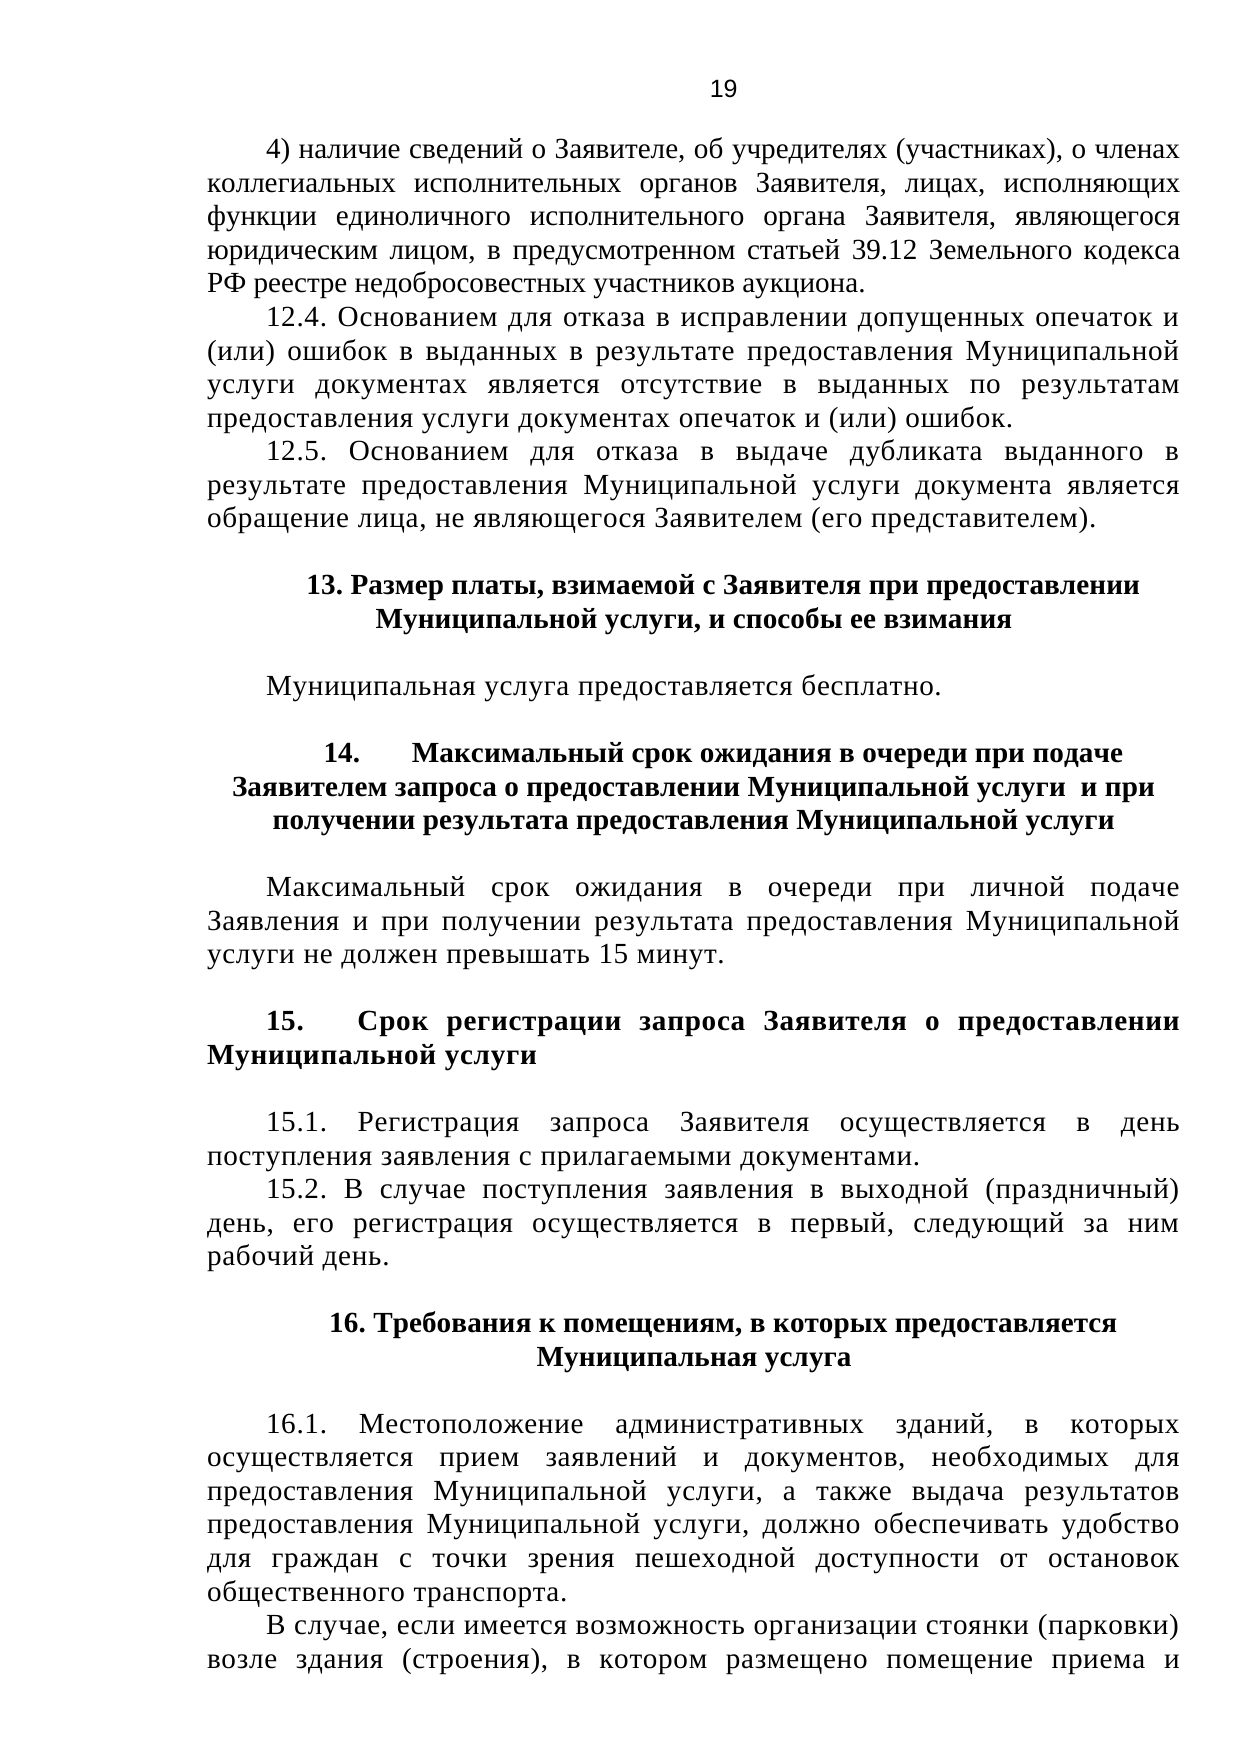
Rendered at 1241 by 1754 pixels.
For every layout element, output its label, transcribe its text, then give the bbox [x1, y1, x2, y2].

text 12.5. Основанием для отказа в выдаче дубликата выданного в результате предоставления Муниципальной услуги документа является обращение лица, не являющегося Заявителем (его представителем). [207, 433, 1181, 534]
text 13. Размер платы, взимаемой с Заявителя при предоставлении Муниципальной услуги, и способы ее взимания [207, 567, 1181, 634]
text Муниципальная услуга предоставляется бесплатно. [207, 668, 1181, 702]
text 16. Требования к помещениям, в которых предоставляется Муниципальная услуга [207, 1305, 1181, 1372]
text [207, 1607, 1181, 1674]
list Срок регистрации запроса Заявителя о предоставлении Муниципальной услуги [207, 1003, 1181, 1071]
text Максимальный срок ожидания в очереди при личной подаче Заявления и при получении результата предоставления Муниципальной услуги не должен превышать 15 минут. [207, 869, 1181, 970]
list Максимальный срок ожидания в очереди при подаче Заявителем запроса о предоставлении Муниципальной услуги и при получении результата предоставления Муниципальной услуги [207, 735, 1181, 836]
text 15.2. В случае поступления заявления в выходной (праздничный) день, его регистрация осуществляется в первый, следующий за ним рабочий день. [207, 1171, 1181, 1272]
text 16.1. Местоположение административных зданий, в которых осуществляется прием заявлений и документов, необходимых для предоставления Муниципальной услуги, а также выдача результатов предоставления Муниципальной услуги, должно обеспечивать удобство для граждан с точки зрения пешеходной доступности от остановок общественного транспорта. [207, 1406, 1181, 1607]
text 4) наличие сведений о Заявителе, об учредителях (участниках), о членах коллегиальных исполнительных органов Заявителя, лицах, исполняющих функции единоличного исполнительного органа Заявителя, являющегося юридическим лицом, в предусмотренном статьей 39.12 Земельного кодекса РФ реестре недобросовестных участников аукциона. [207, 131, 1181, 299]
text 12.4. Основанием для отказа в исправлении допущенных опечаток и (или) ошибок в выданных в результате предоставления Муниципальной услуги документах является отсутствие в выданных по результатам предоставления услуги документах опечаток и (или) ошибок. [207, 299, 1181, 433]
text 15.1. Регистрация запроса Заявителя осуществляется в день поступления заявления с прилагаемыми документами. [207, 1104, 1181, 1171]
